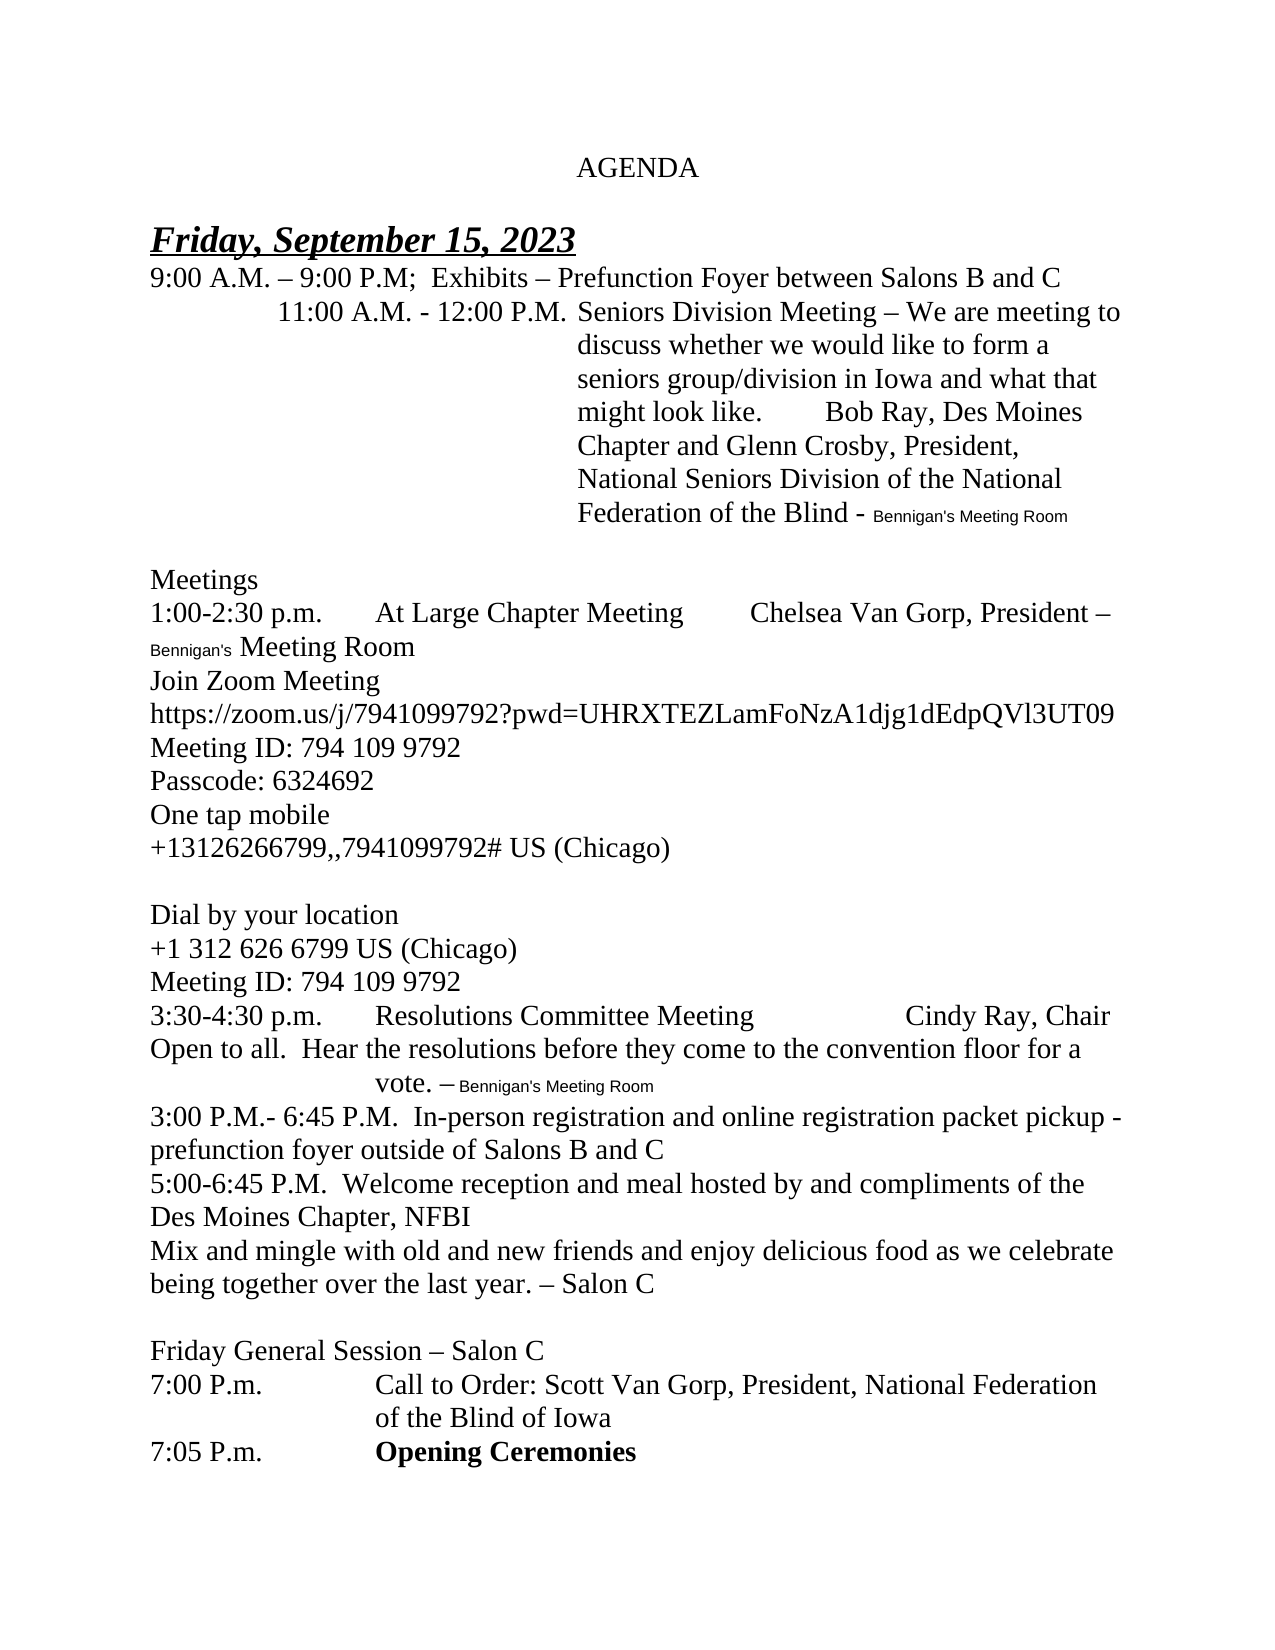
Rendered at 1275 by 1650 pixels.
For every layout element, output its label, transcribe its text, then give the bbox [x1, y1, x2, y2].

text 1:00-2:30 p.m. At Large Chapter Meeting Chelsea Van Gorp, President – Bennigan's Meeting Room [150, 596, 1125, 663]
text Meeting ID: 794 109 9792 [150, 964, 1125, 998]
text +13126266799,,7941099792# US (Chicago) [150, 830, 1125, 864]
text Friday, September 15, 2023 [150, 217, 1125, 260]
text Meetings [150, 562, 1125, 596]
text Passcode: 6324692 [150, 763, 1125, 797]
text 3:30-4:30 p.m. Resolutions Committee Meeting Cindy Ray, Chair [150, 998, 1125, 1032]
text Meeting ID: 794 109 9792 [150, 730, 1125, 763]
text Friday General Session – Salon C [150, 1333, 1125, 1367]
text Mix and mingle with old and new friends and enjoy delicious food as we celebrate being together over the last year. – Salon C [150, 1233, 1125, 1300]
text https://zoom.us/j/7941099792?pwd=UHRXTEZLamFoNzA1djg1dEdpQVl3UT09 [150, 696, 1125, 730]
list 11:00 A.M. - 12:00 P.M. Seniors Division Meeting – We are meeting to discuss whether we would like to form a seniors group/division in Iowa and what that might look like. Bob Ray, Des Moines Chapter and Glenn Crosby, President, National Seniors Division of the National Federation of the Blind - Bennigan's Meeting Room [277, 294, 1125, 528]
text +1 312 626 6799 US (Chicago) [150, 931, 1125, 964]
text 5:00-6:45 P.M. Welcome reception and meal hosted by and compliments of the Des Moines Chapter, NFBI [150, 1166, 1125, 1233]
text Dial by your location [150, 897, 1125, 931]
text 7:00 P.m. Call to Order: Scott Van Gorp, President, National Federation of the Blind of Iowa [150, 1367, 1125, 1434]
text 7:05 P.m. Opening Ceremonies [150, 1434, 1125, 1468]
text 9:00 A.M. – 9:00 P.M; Exhibits – Prefunction Foyer between Salons B and C [150, 260, 1125, 294]
text One tap mobile [150, 797, 1125, 830]
text AGENDA [150, 150, 1125, 183]
text Join Zoom Meeting [150, 663, 1125, 696]
text Open to all. Hear the resolutions before they come to the convention floor for a vote. – Bennigan's Meeting Room [150, 1032, 1125, 1099]
text 3:00 P.M.- 6:45 P.M. In-person registration and online registration packet pickup -prefunction foyer outside of Salons B and C [150, 1099, 1125, 1166]
